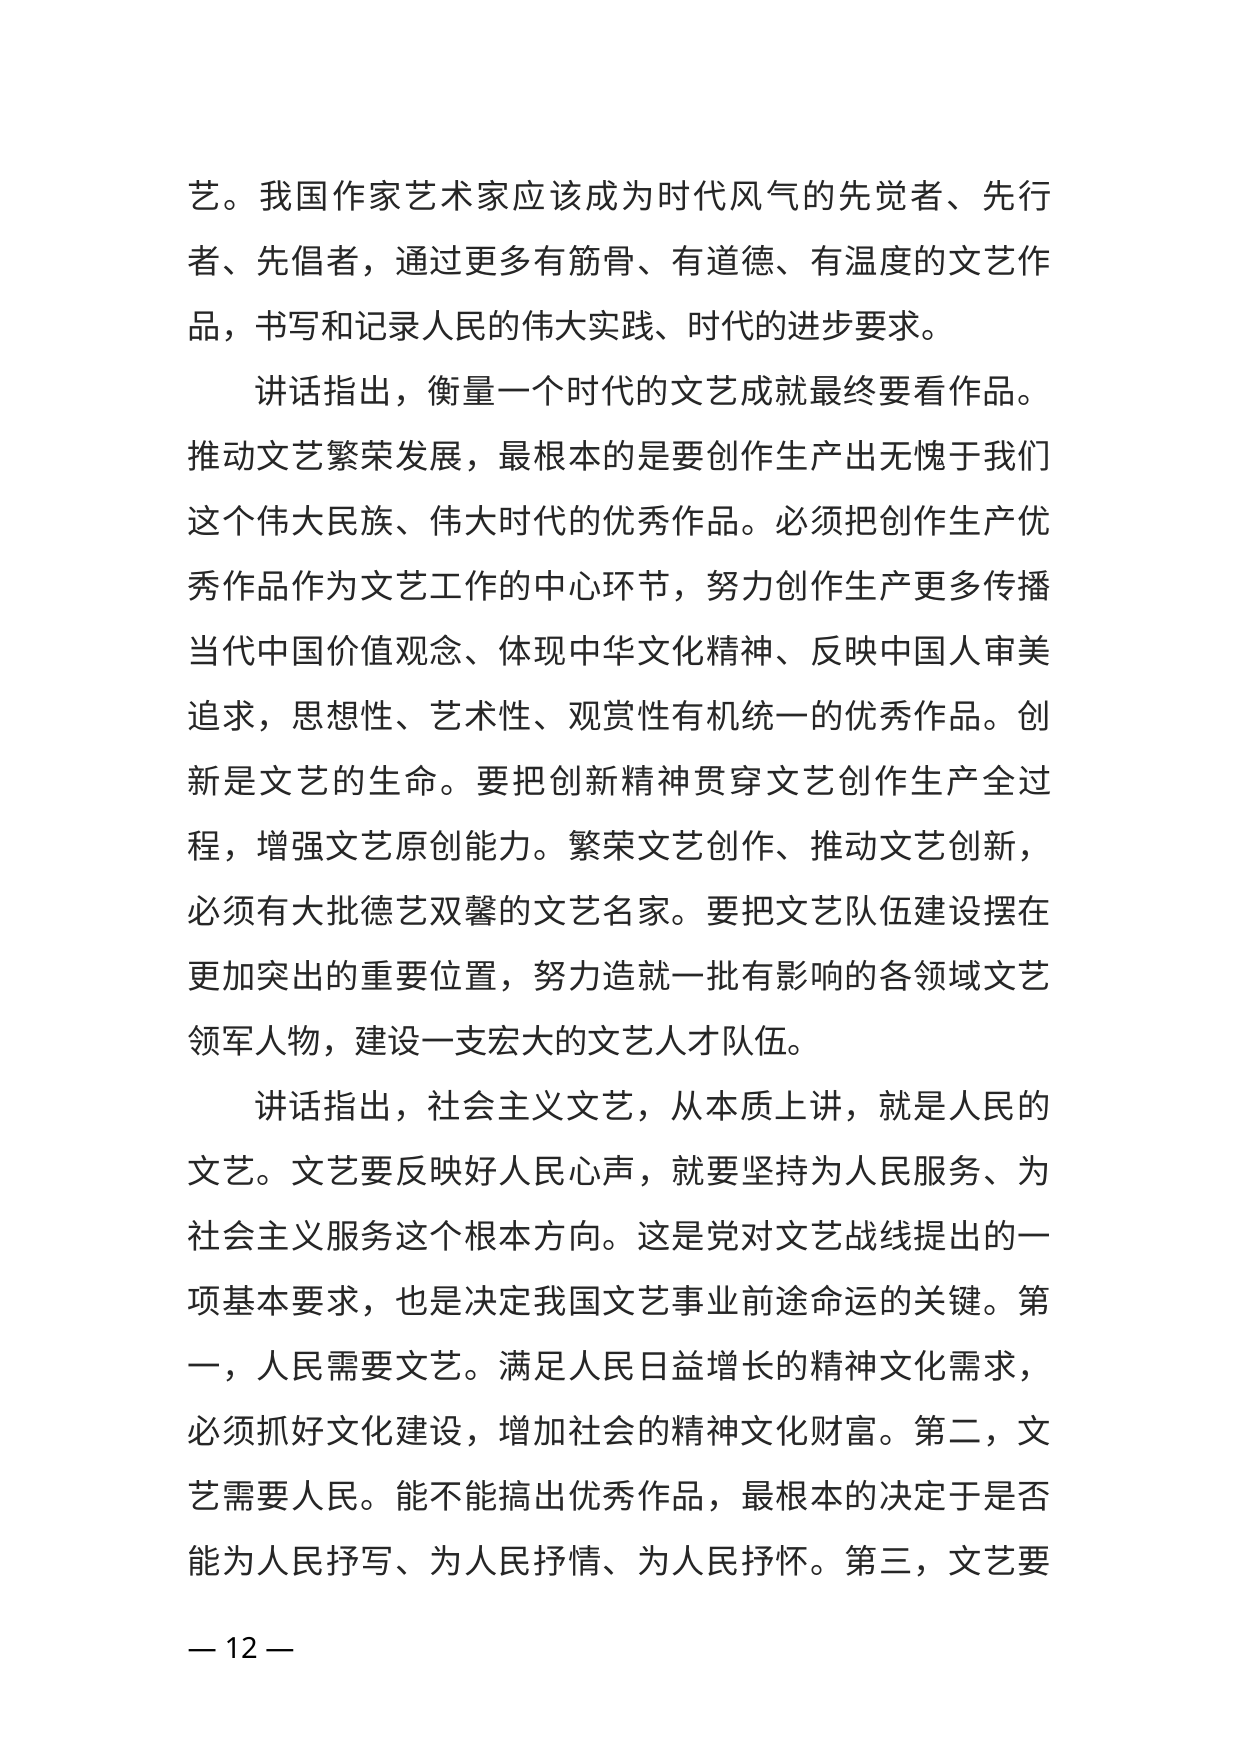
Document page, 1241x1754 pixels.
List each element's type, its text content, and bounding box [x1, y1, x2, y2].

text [187, 1072, 1053, 1592]
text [187, 162, 1053, 357]
text 讲话指出，衡量一个时代的文艺成就最终要看作品。推动文艺繁荣发展，最根本的是要创作生产出无愧于我们这个伟大民族、伟大时代的优秀作品。必须把创作生产优秀作品作为文艺工作的中心环节，努力创作生产更多传播当代中国价值观念、体现中华文化精神、反映中国人审美追求，思想性、艺术性、观赏性有机统一的优秀作品。创新是文艺的生命。要把创新精神贯穿文艺创作生产全过程，增强文艺原创能力。繁荣文艺创作、推动文艺创新，必须有大批德艺双馨的文艺名家。要把文艺队伍建设摆在更加突出的重要位置，努力造就一批有影响的各领域文艺领军人物，建设一支宏大的文艺人才队伍。 [187, 357, 1053, 1072]
